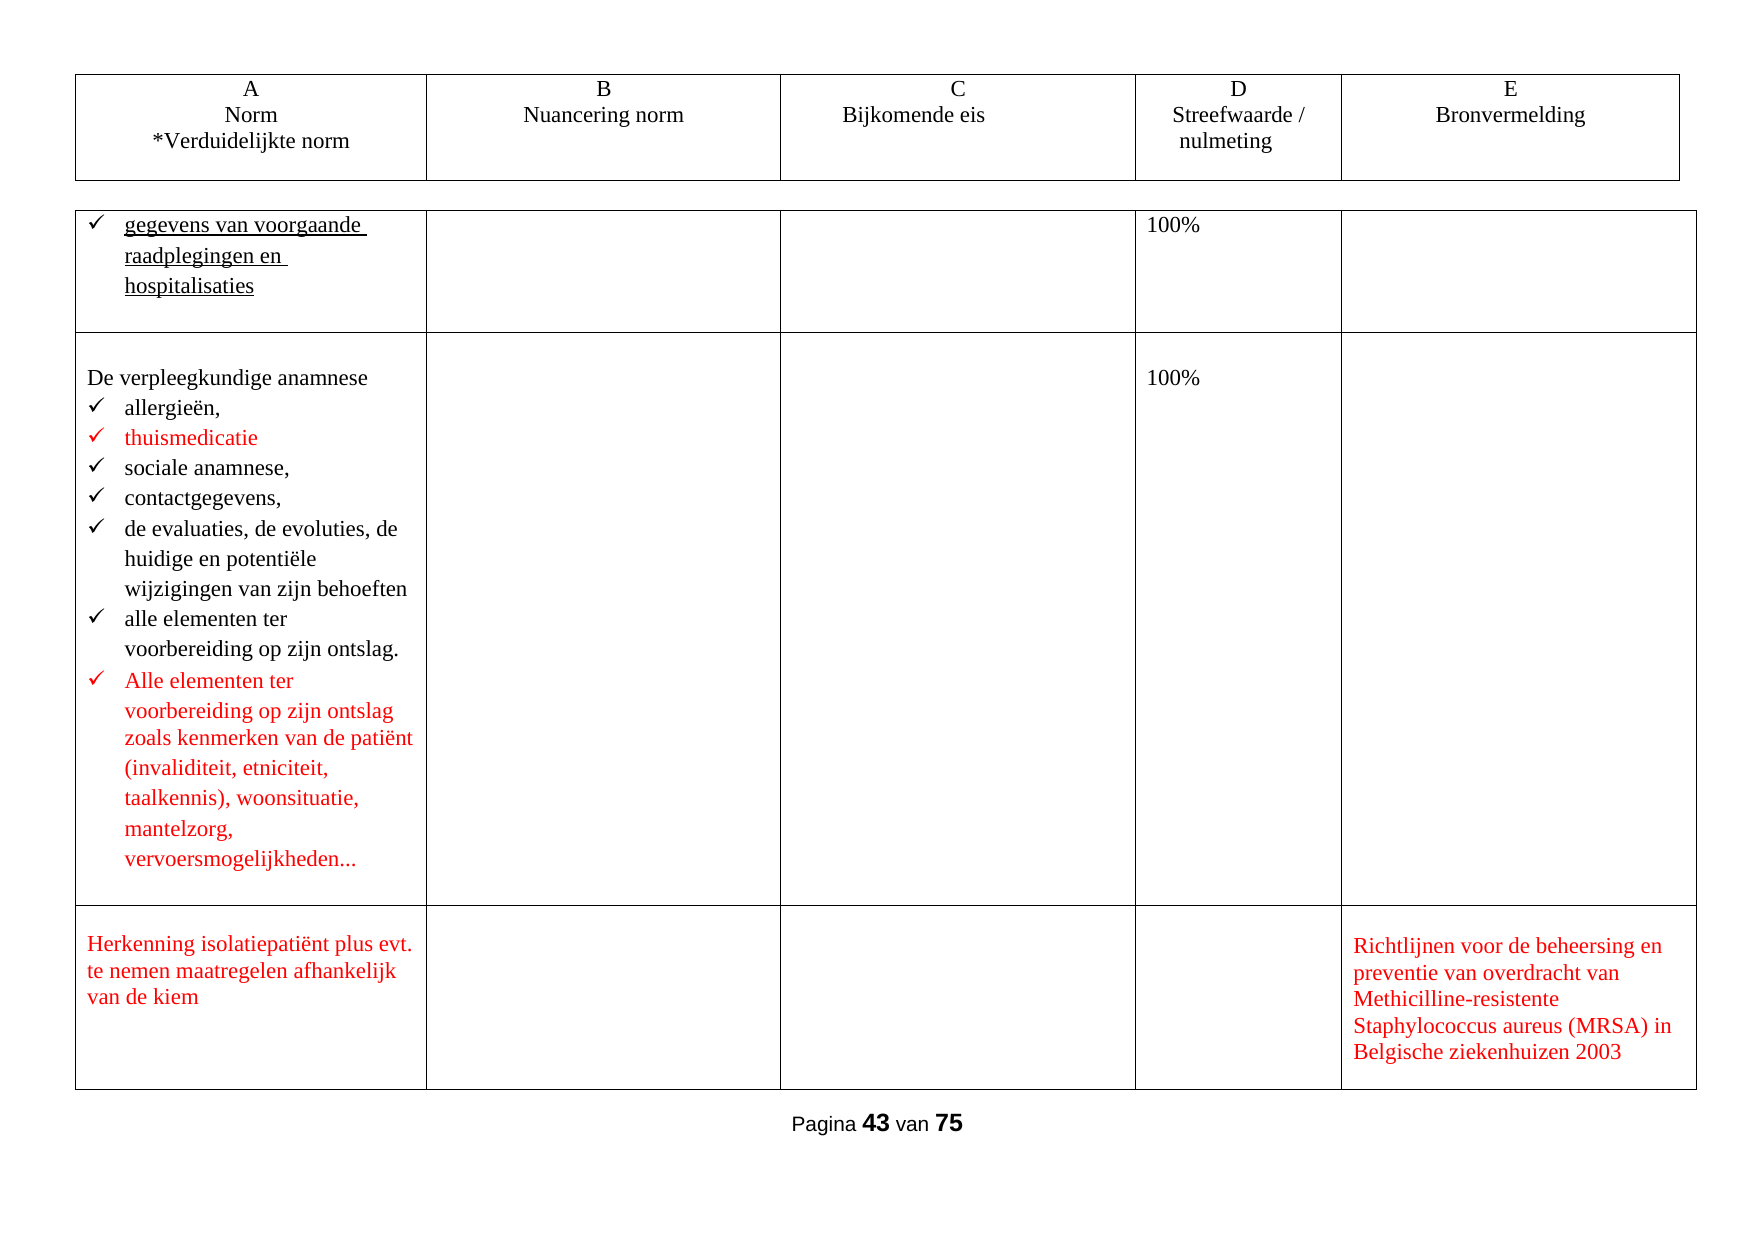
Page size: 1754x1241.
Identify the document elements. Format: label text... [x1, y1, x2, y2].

table_cell [427, 211, 780, 332]
table_cell De verpleegkundige anamnese allergieën, thuismedicatie sociale anamnese, contactgegevens, de evaluaties, de evoluties, de huidige en potentiële wijzigingen van zijn behoeften alle elementen ter voorbereiding op zijn ontslag. Alle elementen ter voorbereiding op zijn ontslag zoals kenmerken van de patiënt (invaliditeit, etniciteit, taalkennis), woonsituatie, mantelzorg, vervoersmogelijkheden... [76, 333, 426, 905]
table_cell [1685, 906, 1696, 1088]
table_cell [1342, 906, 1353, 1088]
table_cell [781, 906, 1135, 1088]
table_cell 100% [1136, 211, 1341, 332]
table_cell [781, 211, 1135, 332]
table_cell [1136, 906, 1341, 1088]
table_cell [781, 333, 1135, 905]
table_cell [76, 211, 426, 332]
table_cell Herkenning isolatiepatiënt plus evt. te nemen maatregelen afhankelijk van de kiem [76, 906, 426, 1088]
table_cell [427, 906, 780, 1088]
table_cell [427, 333, 780, 905]
table_cell 100% [1136, 333, 1341, 905]
table_cell [1342, 211, 1696, 332]
table_cell [1342, 333, 1696, 905]
